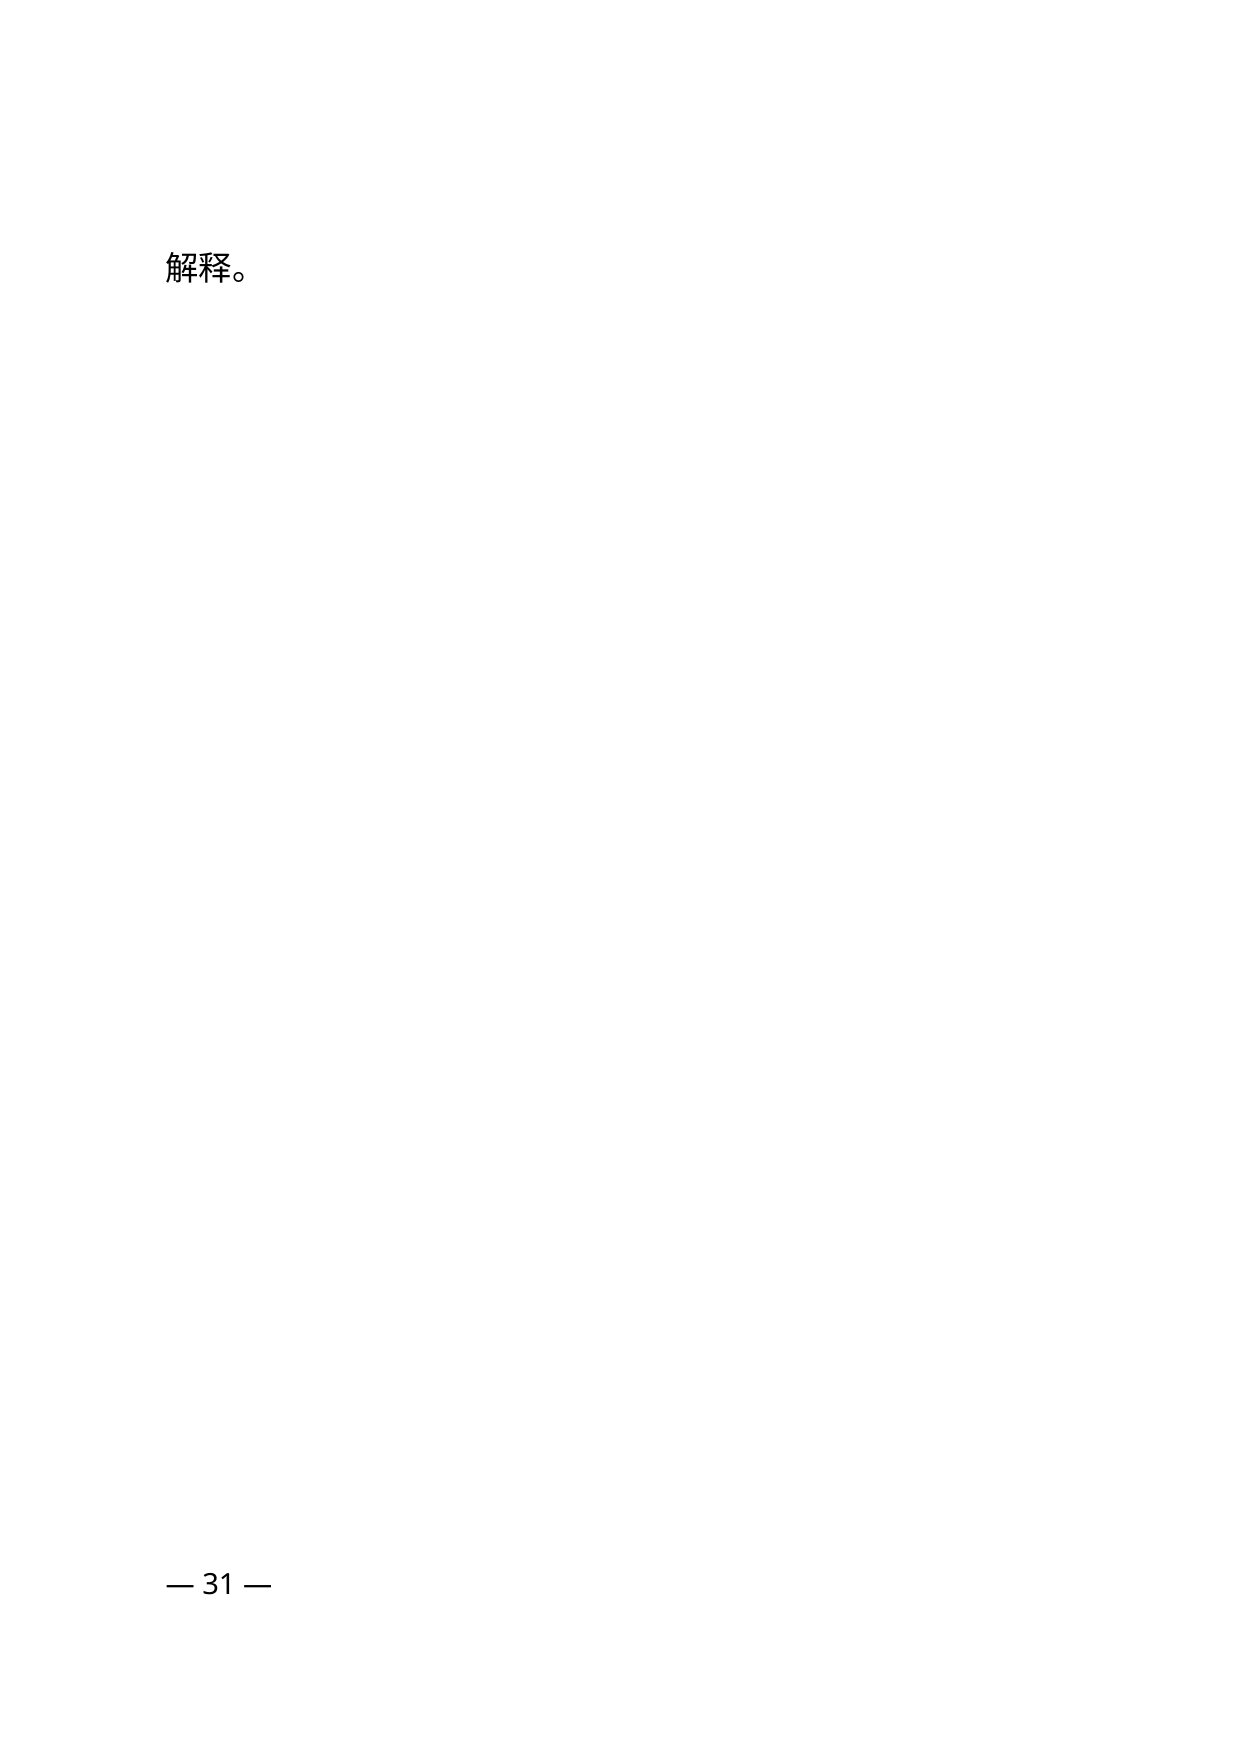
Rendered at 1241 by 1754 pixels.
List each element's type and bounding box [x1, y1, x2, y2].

text [165, 233, 1087, 298]
